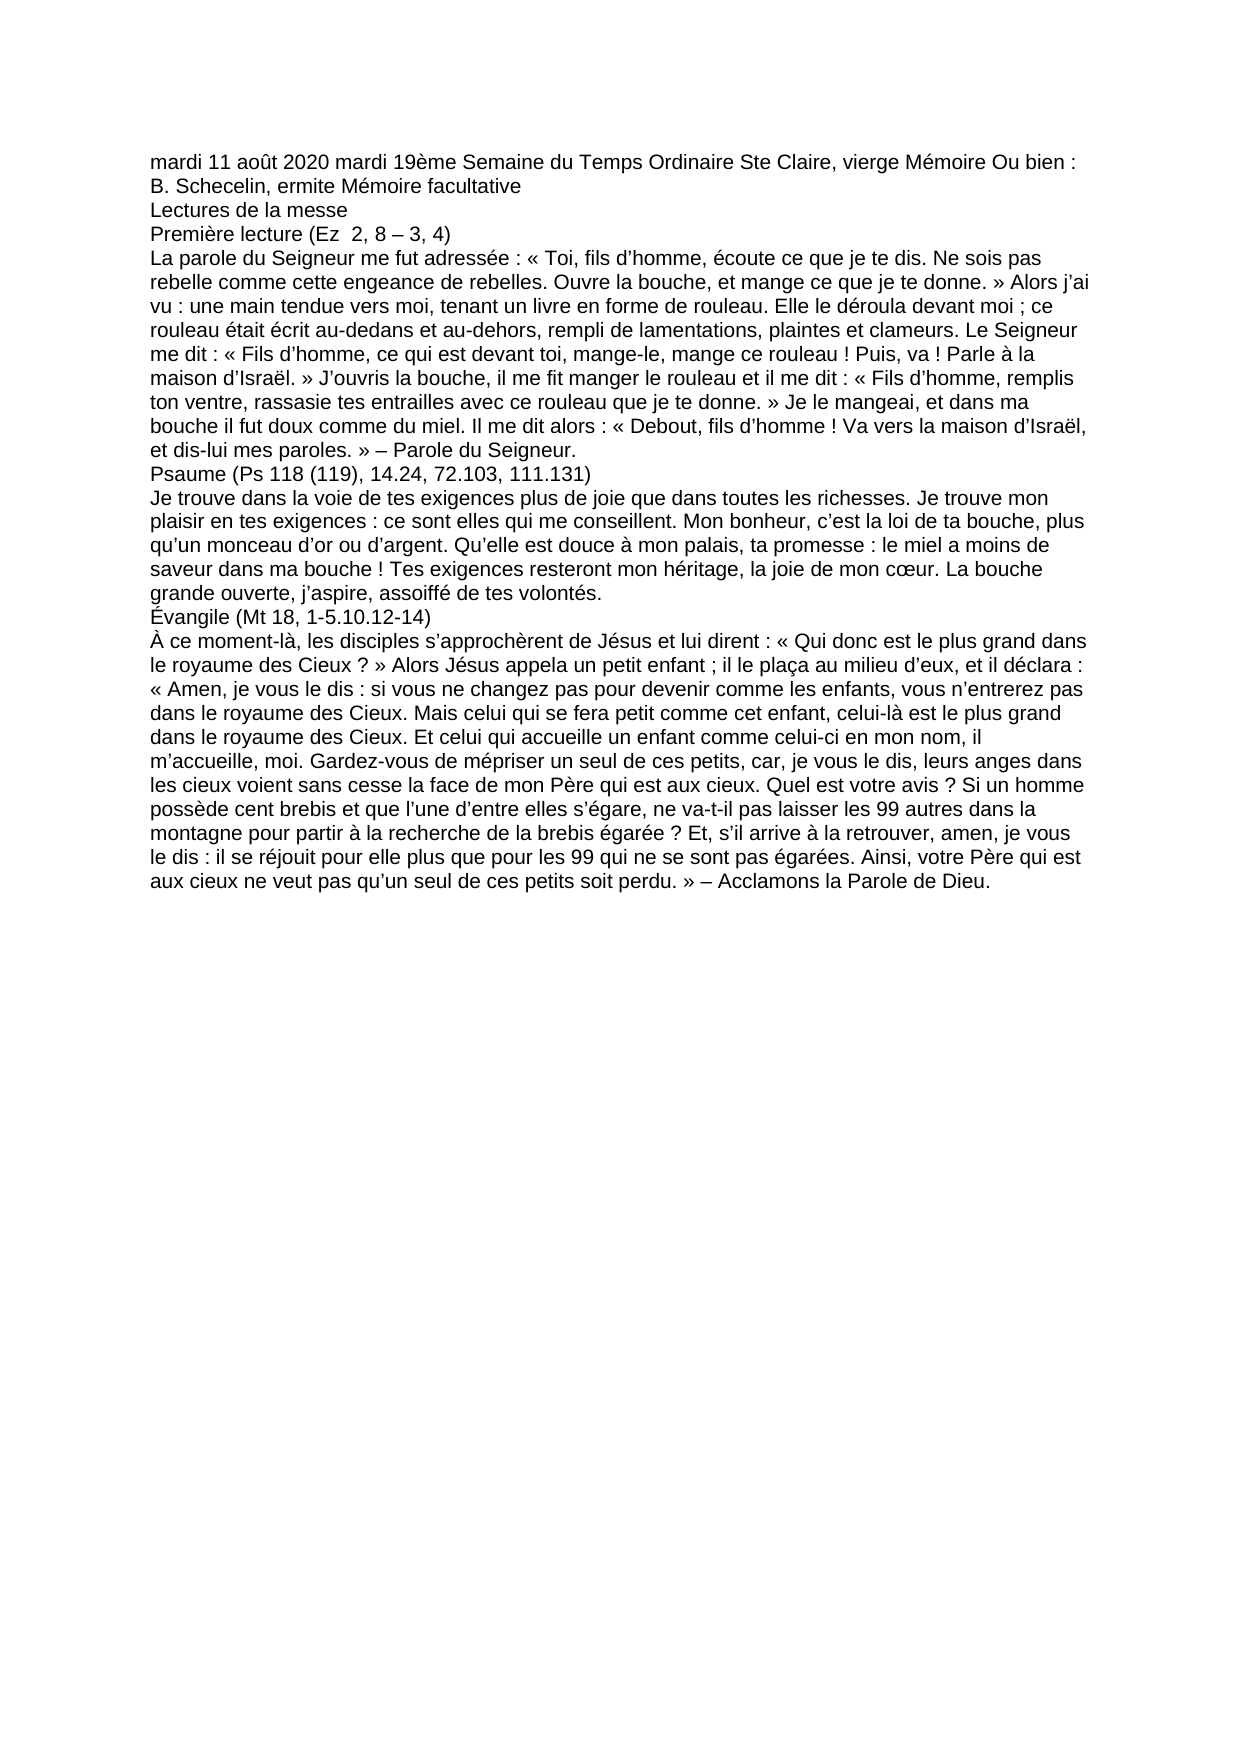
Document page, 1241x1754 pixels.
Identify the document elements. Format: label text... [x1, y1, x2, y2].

text À ce moment-là, les disciples s’approchèrent de Jésus et lui dirent : « Qui donc est le plus grand dans le royaume des Cieux ? » Alors Jésus appela un petit enfant ; il le plaça au milieu d’eux, et il déclara : « Amen, je vous le dis : si vous ne changez pas pour devenir comme les enfants, vous n’entrerez pas dans le royaume des Cieux. Mais celui qui se fera petit comme cet enfant, celui-là est le plus grand dans le royaume des Cieux. Et celui qui accueille un enfant comme celui-ci en mon nom, il m’accueille, moi. Gardez-vous de mépriser un seul de ces petits, car, je vous le dis, leurs anges dans les cieux voient sans cesse la face de mon Père qui est aux cieux. Quel est votre avis ? Si un homme possède cent brebis et que l’une d’entre elles s’égare, ne va-t-il pas laisser les 99 autres dans la montagne pour partir à la recherche de la brebis égarée ? Et, s’il arrive à la retrouver, amen, je vous le dis : il se réjouit pour elle plus que pour les 99 qui ne se sont pas égarées. Ainsi, votre Père qui est aux cieux ne veut pas qu’un seul de ces petits soit perdu. » – Acclamons la Parole de Dieu. [150, 629, 1090, 893]
text Je trouve dans la voie de tes exigences plus de joie que dans toutes les richesses. Je trouve mon plaisir en tes exigences : ce sont elles qui me conseillent. Mon bonheur, c’est la loi de ta bouche, plus qu’un monceau d’or ou d’argent. Qu’elle est douce à mon palais, ta promesse : le miel a moins de saveur dans ma bouche ! Tes exigences resteront mon héritage, la joie de mon cœur. La bouche grande ouverte, j’aspire, assoiffé de tes volontés. [150, 485, 1090, 605]
text La parole du Seigneur me fut adressée : « Toi, fils d’homme, écoute ce que je te dis. Ne sois pas rebelle comme cette engeance de rebelles. Ouvre la bouche, et mange ce que je te donne. » Alors j’ai vu : une main tendue vers moi, tenant un livre en forme de rouleau. Elle le déroula devant moi ; ce rouleau était écrit au-dedans et au-dehors, rempli de lamentations, plaintes et clameurs. Le Seigneur me dit : « Fils d’homme, ce qui est devant toi, mange-le, mange ce rouleau ! Puis, va ! Parle à la maison d’Israël. » J’ouvris la bouche, il me fit manger le rouleau et il me dit : « Fils d’homme, remplis ton ventre, rassasie tes entrailles avec ce rouleau que je te donne. » Je le mangeai, et dans ma bouche il fut doux comme du miel. Il me dit alors : « Debout, fils d’homme ! Va vers la maison d’Israël, et dis-lui mes paroles. » – Parole du Seigneur. [150, 246, 1090, 461]
